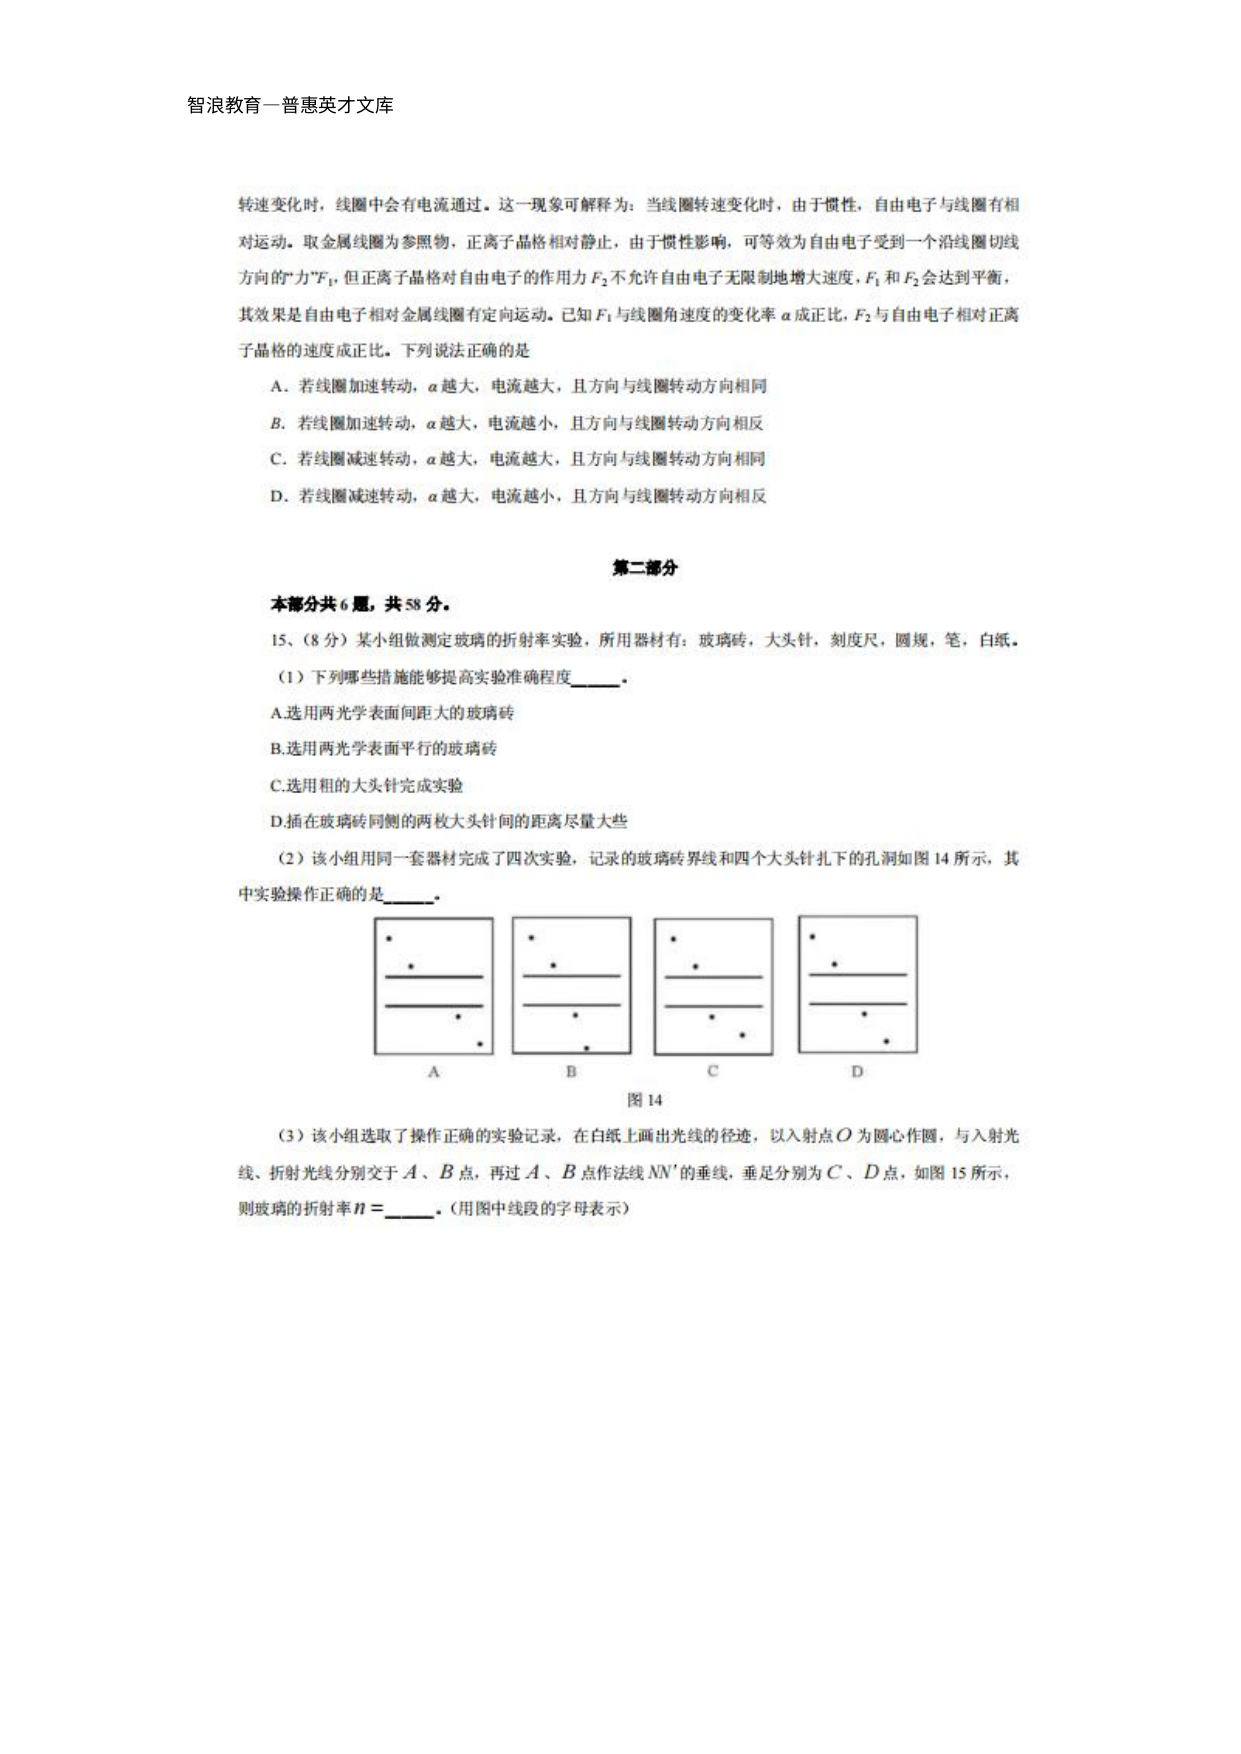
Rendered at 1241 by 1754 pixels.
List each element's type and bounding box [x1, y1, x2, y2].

picture [187, 162, 1053, 1295]
